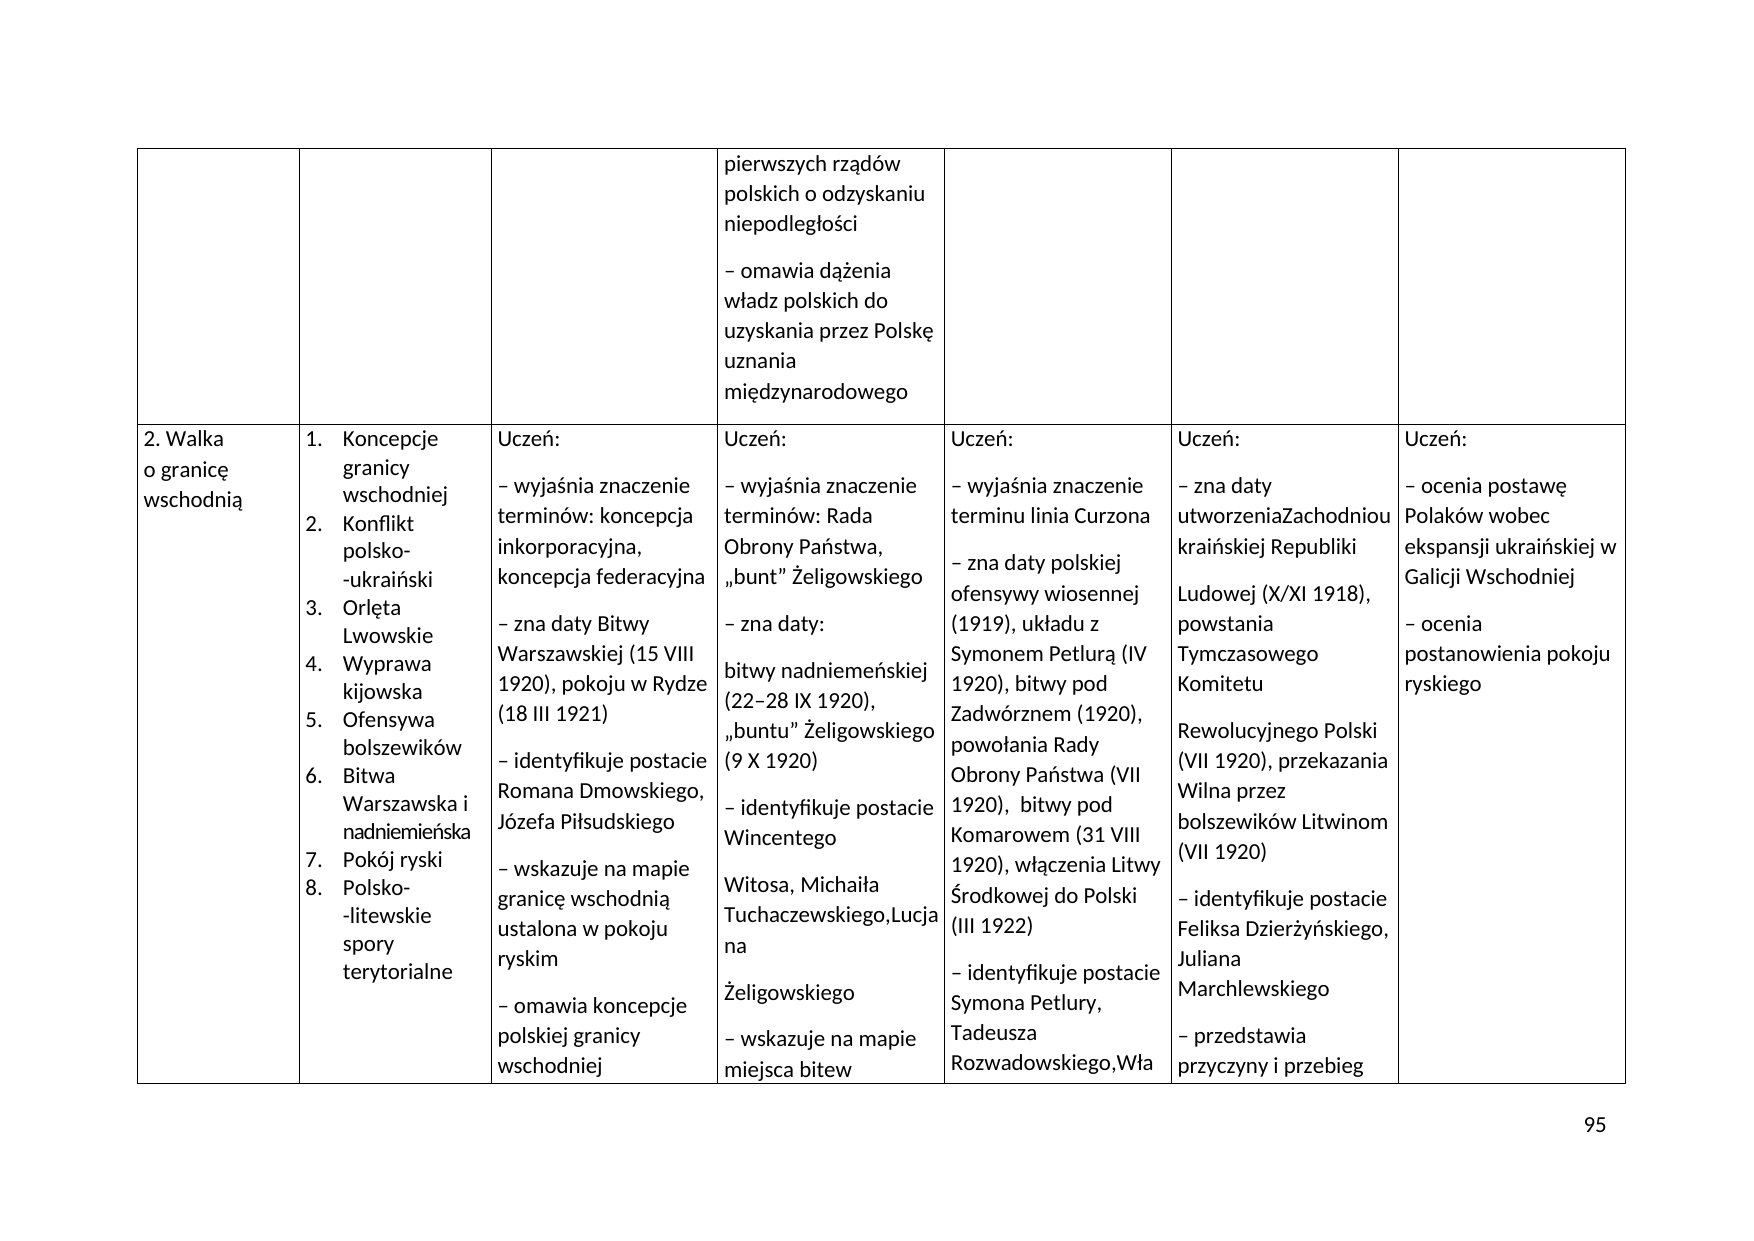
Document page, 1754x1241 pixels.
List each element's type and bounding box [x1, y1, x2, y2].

table_cell [1172, 149, 1398, 423]
table_cell [718, 149, 944, 423]
table_cell [300, 149, 491, 423]
table_cell [300, 425, 491, 1083]
table_cell [718, 425, 944, 1083]
table_cell [492, 149, 717, 423]
table_cell [945, 149, 1171, 423]
table_cell [945, 425, 1171, 1083]
table_cell [1172, 425, 1398, 1083]
table_cell [492, 425, 717, 1083]
table_cell [1399, 425, 1625, 1083]
table_cell [138, 425, 299, 1083]
table_cell [138, 149, 299, 423]
table_cell [1399, 149, 1625, 423]
